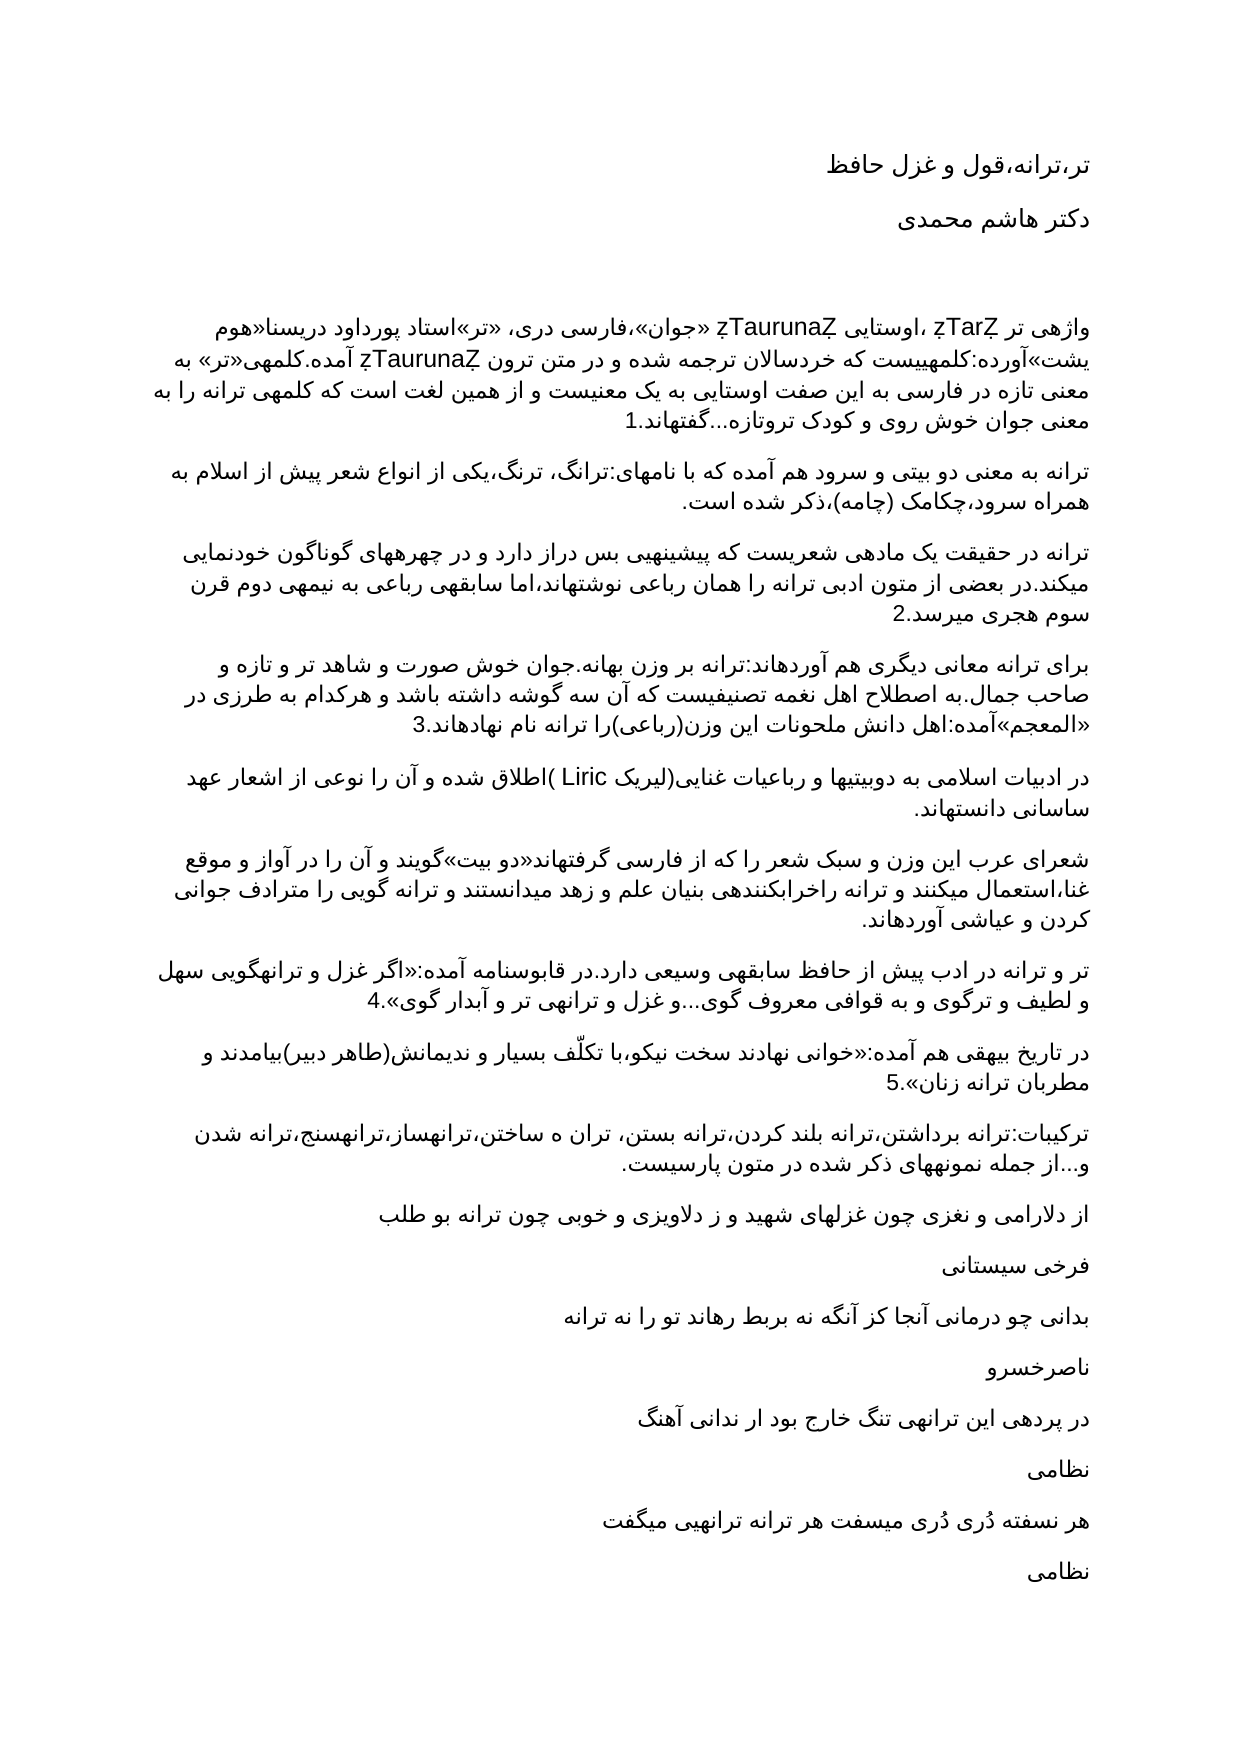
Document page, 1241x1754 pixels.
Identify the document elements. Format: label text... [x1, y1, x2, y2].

text برای ترانه معانی دیگری هم آورده‏اند:ترانه بر وزن بهانه.جوان‏ خوش صورت و شاهد تر و تازه و صاحب جمال.به اصطلاح اهل نغمه‏ تصنیفی‏ست که آن سه گوشه داشته باشد و هرکدام به طرزی در «المعجم»آمده:اهل دانش ملحونات این وزن(رباعی)را ترانه نام‏ نهاده‏اند.3 [150, 651, 1090, 737]
text ترکیبات:ترانه برداشتن،ترانه بلند کردن،ترانه بستن، تران ه ساختن،ترانه‏ساز،ترانه‏سنج،ترانه شدن و...از جمله نمونه‏های‏ ذکر شده در متون پارسی‏ست. [150, 1120, 1090, 1176]
text ترانه در حقیقت یک ماده‏ی شعری‏ست که پیشینه‏یی بس دراز دارد و در چهره‏های گوناگون خودنمایی می‏کند.در بعضی از متون‏ ادبی ترانه را همان رباعی نوشته‏اند،اما سابقه‏ی رباعی به نیمه‏ی دوم‏ قرن سوم هجری می‏رسد.2 [150, 539, 1090, 626]
text تر،ترانه،قول و غزل حافظ [150, 150, 1090, 179]
text هر نسفته دُری دُری می‏سفت‏ هر ترانه ترانه‏یی می‏گفت [150, 1507, 1090, 1534]
text ترانه به معنی دو بیتی و سرود هم آمده که با نام‏های:ترانگ، ترنگ،یکی از انواع شعر پیش از اسلام به همراه سرود،چکامک‏ (چامه)،ذکر شده است. [150, 458, 1090, 514]
text در ادبیات اسلامی به دوبیتی‏ها و رباعیات غنایی(لیریک‏ Liric )اطلاق شده و آن را نوعی از اشعار عهد ساسانی دانسته‏اند. [150, 762, 1090, 821]
text فرخی سیستانی [150, 1252, 1090, 1278]
text در پرده‏ی این ترانه‏ی تنگ‏ خارج بود ار ندانی آهنگ [150, 1405, 1090, 1432]
text نظامی [150, 1456, 1090, 1483]
text واژه‏ی تر ẓTarẒ ،اوستایی ẓTaurunaẒ «جوان»،فارسی دری، «تر»استاد پورداود دریسنا«هوم یشت»آورده:کلمه‏یی‏ست که‏ خردسالان ترجمه شده و در متن ترون ẓTaurunaẒ آمده.کلمه‏ی«تر» به معنی تازه در فارسی به این صفت اوستایی به یک معنی‏ست و از همین لغت است که کلمه‏ی ترانه را به معنی جوان خوش روی و کودک‏ تروتازه...گفته‏اند.1 [150, 312, 1090, 433]
text نظامی [150, 1558, 1090, 1585]
text در تاریخ بیهقی هم آمده:«خوانی نهادند سخت نیکو،با تکلّف‏ بسیار و ندیمانش(طاهر دبیر)بیامدند و مطربان ترانه زنان».5 [150, 1038, 1090, 1095]
text تر و ترانه در ادب پیش از حافظ سابقه‏ی وسیعی دارد.در قابوس‏نامه آمده:«اگر غزل و ترانه‏گویی سهل و لطیف و ترگوی و به قوافی معروف گوی...و غزل و ترانه‏ی تر و آب‏دار گوی».4 [150, 957, 1090, 1014]
text دکتر هاشم محمدی [150, 204, 1090, 233]
text ناصرخسرو [150, 1354, 1090, 1381]
text بدانی چو درمانی آن‏جا کز آن‏گه‏ نه بربط رهاند تو را نه ترانه [150, 1303, 1090, 1329]
text از دلارامی و نغزی چون غزل‏های شهید و ز دلاویزی و خوبی چون ترانه بو طلب [150, 1201, 1090, 1227]
text شعرای عرب این وزن و سبک شعر را که از فارسی گرفته‏اند«دو بیت»گویند و آن را در آواز و موقع غنا،استعمال می‏کنند و ترانه‏ راخراب‏کننده‏ی بنیان علم و زهد می‏دانستند و ترانه گویی را مترادف‏ جوانی کردن و عیاشی آورده‏اند. [150, 846, 1090, 933]
